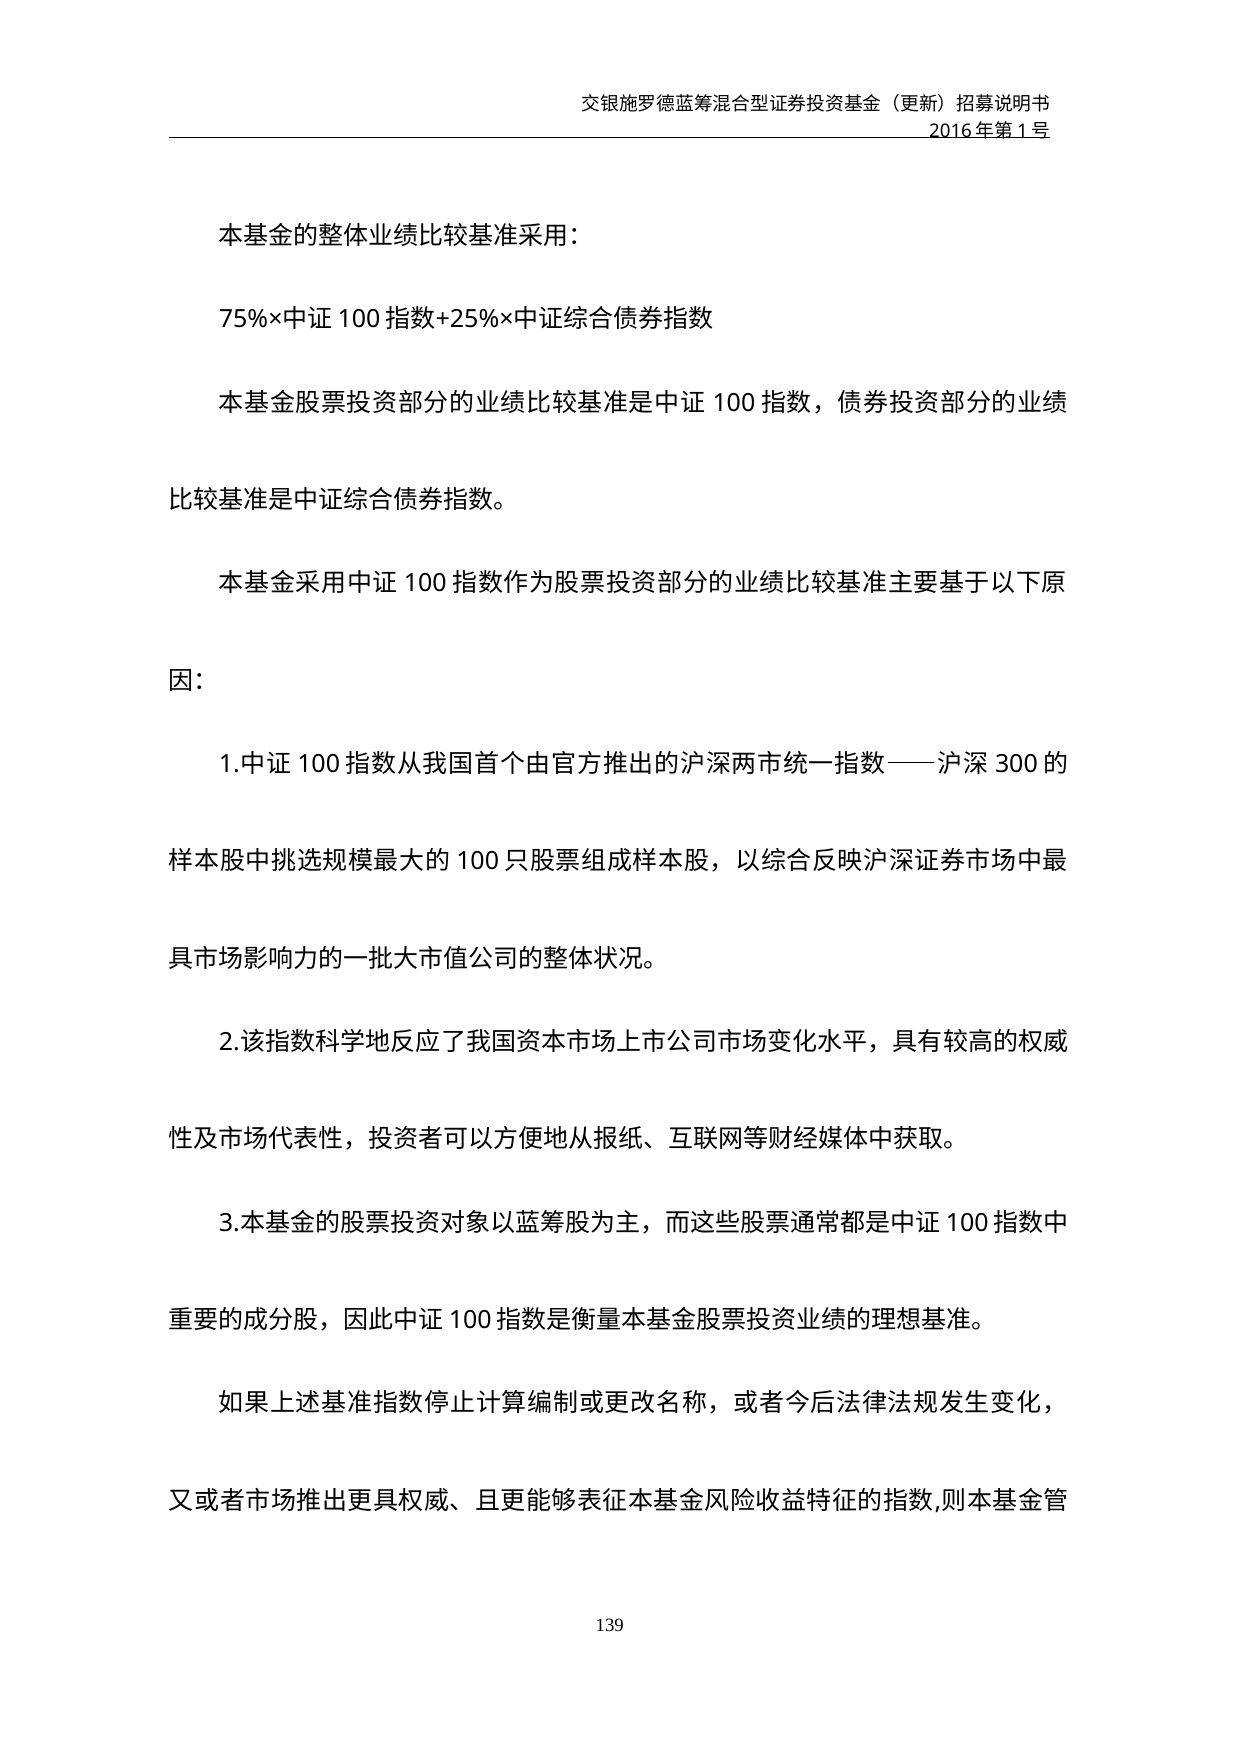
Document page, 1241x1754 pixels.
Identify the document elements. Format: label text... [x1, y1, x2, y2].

text 75%×中证100指数+25%×中证综合债券指数 [169, 284, 1068, 349]
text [169, 1368, 1068, 1531]
text 本基金股票投资部分的业绩比较基准是中证100指数，债券投资部分的业绩比较基准是中证综合债券指数。 [169, 368, 1068, 530]
text 本基金采用中证100指数作为股票投资部分的业绩比较基准主要基于以下原因： [169, 548, 1068, 711]
text 3.本基金的股票投资对象以蓝筹股为主，而这些股票通常都是中证100指数中重要的成分股，因此中证100指数是衡量本基金股票投资业绩的理想基准。 [169, 1188, 1068, 1350]
text 1.中证100指数从我国首个由官方推出的沪深两市统一指数——沪深300的样本股中挑选规模最大的100只股票组成样本股，以综合反映沪深证券市场中最具市场影响力的一批大市值公司的整体状况。 [169, 729, 1068, 989]
text 本基金的整体业绩比较基准采用： [169, 201, 1068, 266]
text 2.该指数科学地反应了我国资本市场上市公司市场变化水平，具有较高的权威性及市场代表性，投资者可以方便地从报纸、互联网等财经媒体中获取。 [169, 1007, 1068, 1169]
